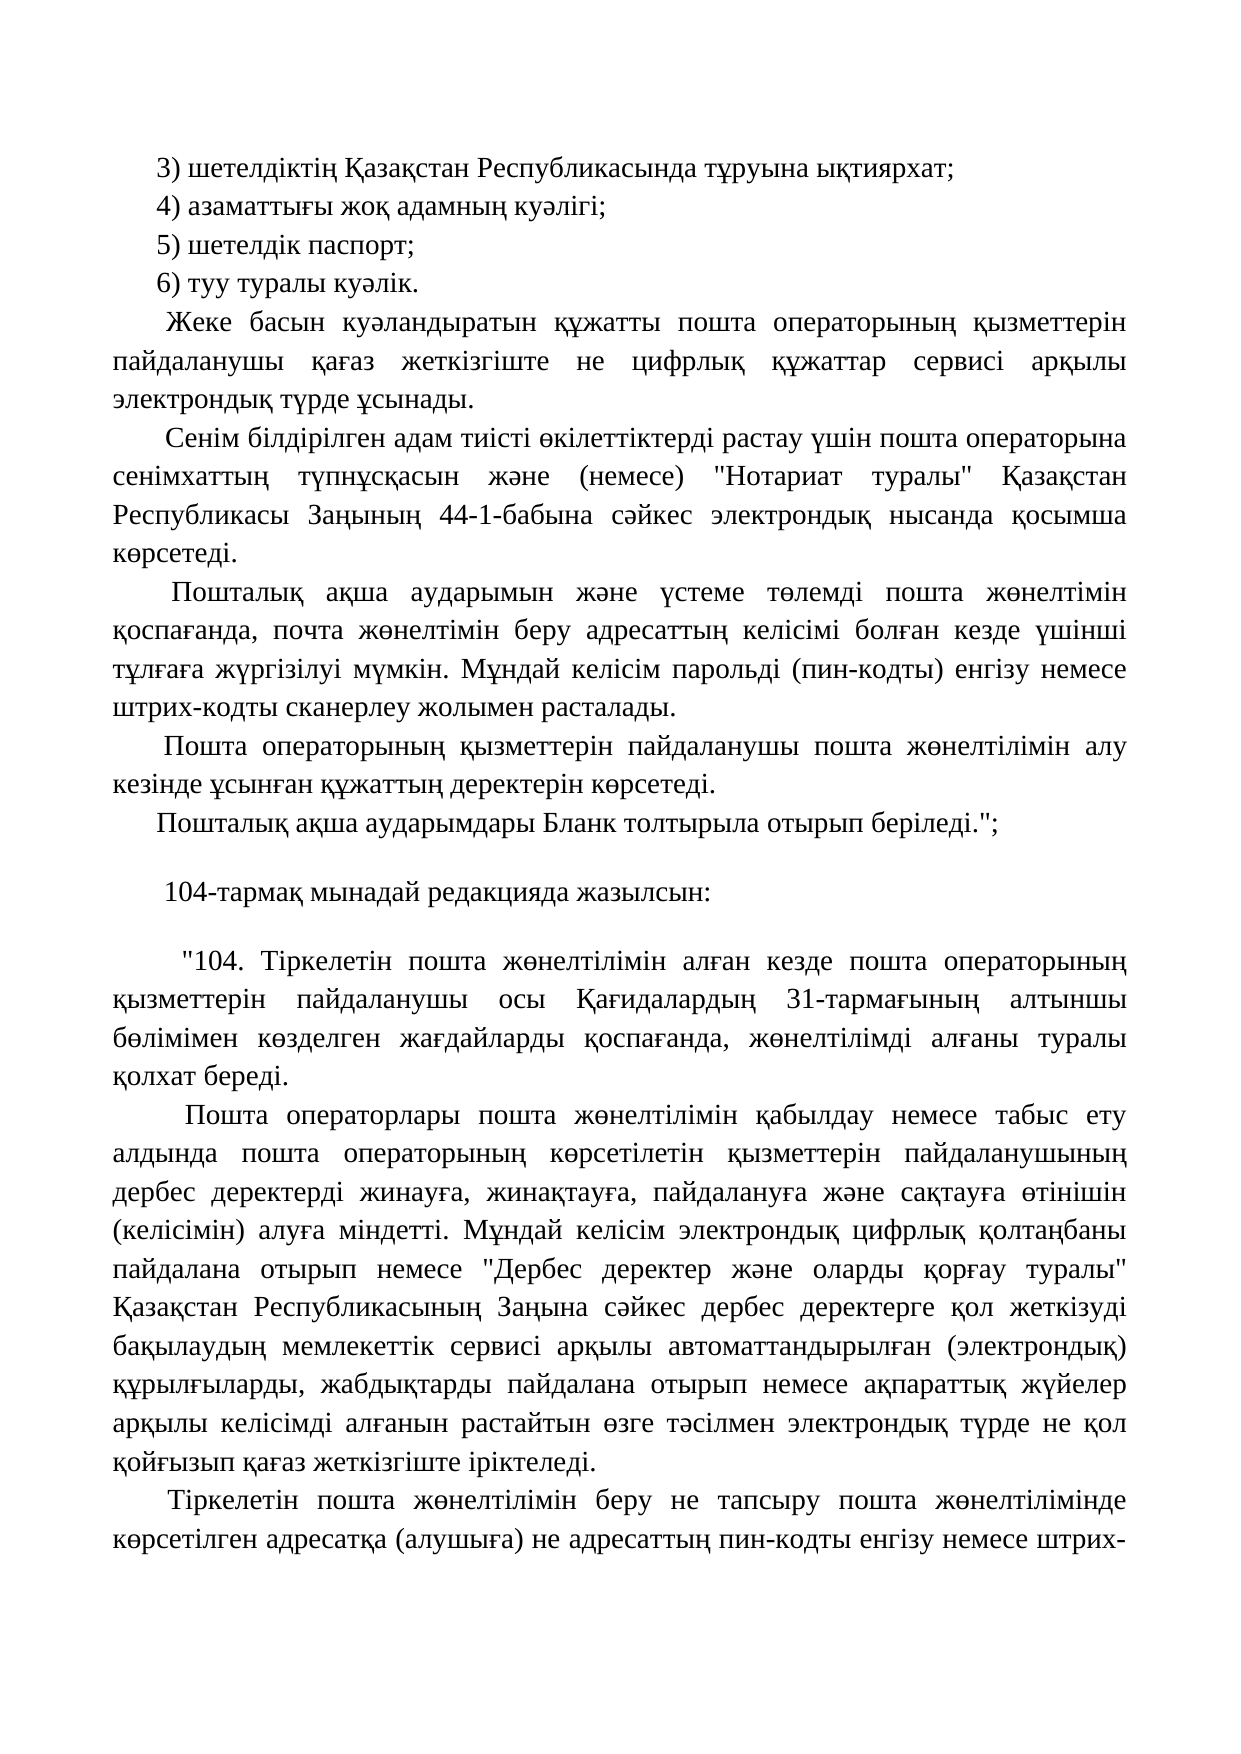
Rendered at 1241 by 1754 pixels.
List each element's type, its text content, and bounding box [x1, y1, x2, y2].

text Пошта операторының қызметтерін пайдаланушы пошта жөнелтілімін алу кезінде ұсынған құжаттың деректерін көрсетеді. [112, 728, 1128, 800]
text Пошталық ақша аударымдары Бланк толтырыла отырып беріледі."; [112, 805, 1128, 839]
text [112, 1482, 1128, 1554]
text 104-тармақ мынадай редакцияда жазылсын: [112, 874, 1128, 907]
text 6) туу туралы куәлік. [112, 266, 1128, 299]
text Жеке басын куәландыратын құжатты пошта операторының қызметтерін пайдаланушы қағаз жеткізгіште не цифрлық құжаттар сервисі арқылы электрондық түрде ұсынады. [112, 304, 1128, 415]
text 4) азаматтығы жоқ адамның куәлігі; [112, 188, 1128, 222]
text Сенім білдірілген адам тиісті өкілеттіктерді растау үшін пошта операторына сенімхаттың түпнұсқасын және (немесе) "Нотариат туралы" Қазақстан Республикасы Заңының 44-1-бабына сәйкес электрондық нысанда қосымша көрсетеді. [112, 420, 1128, 569]
text Пошталық ақша аударымын және үстеме төлемді пошта жөнелтімін қоспағанда, почта жөнелтімін беру адресаттың келісімі болған кезде үшінші тұлғаға жүргізілуі мүмкін. Мұндай келісім парольді (пин-кодты) енгізу немесе штрих-кодты сканерлеу жолымен расталады. [112, 574, 1128, 723]
text 3) шетелдіктің Қазақстан Республикасында тұруына ықтиярхат; [112, 150, 1128, 183]
text 5) шетелдік паспорт; [112, 227, 1128, 261]
text "104. Тіркелетін пошта жөнелтілімін алған кезде пошта операторының қызметтерін пайдаланушы осы Қағидалардың 31-тармағының алтыншы бөлімімен көзделген жағдайларды қоспағанда, жөнелтілімді алғаны туралы қолхат береді. [112, 943, 1128, 1092]
text Пошта операторлары пошта жөнелтілімін қабылдау немесе табыс ету алдында пошта операторының көрсетілетін қызметтерін пайдаланушының дербес деректерді жинауға, жинақтауға, пайдалануға және сақтауға өтінішін (келісімін) алуға міндетті. Мұндай келісім электрондық цифрлық қолтаңбаны пайдалана отырып немесе "Дербес деректер және оларды қорғау туралы" Қазақстан Республикасының Заңына сәйкес дербес деректерге қол жеткізуді бақылаудың мемлекеттік сервисі арқылы автоматтандырылған (электрондық) құрылғыларды, жабдықтарды пайдалана отырып немесе ақпараттық жүйелер арқылы келісімді алғанын растайтын өзге тәсілмен электрондық түрде не қол қойғызып қағаз жеткізгіште іріктеледі. [112, 1097, 1128, 1477]
